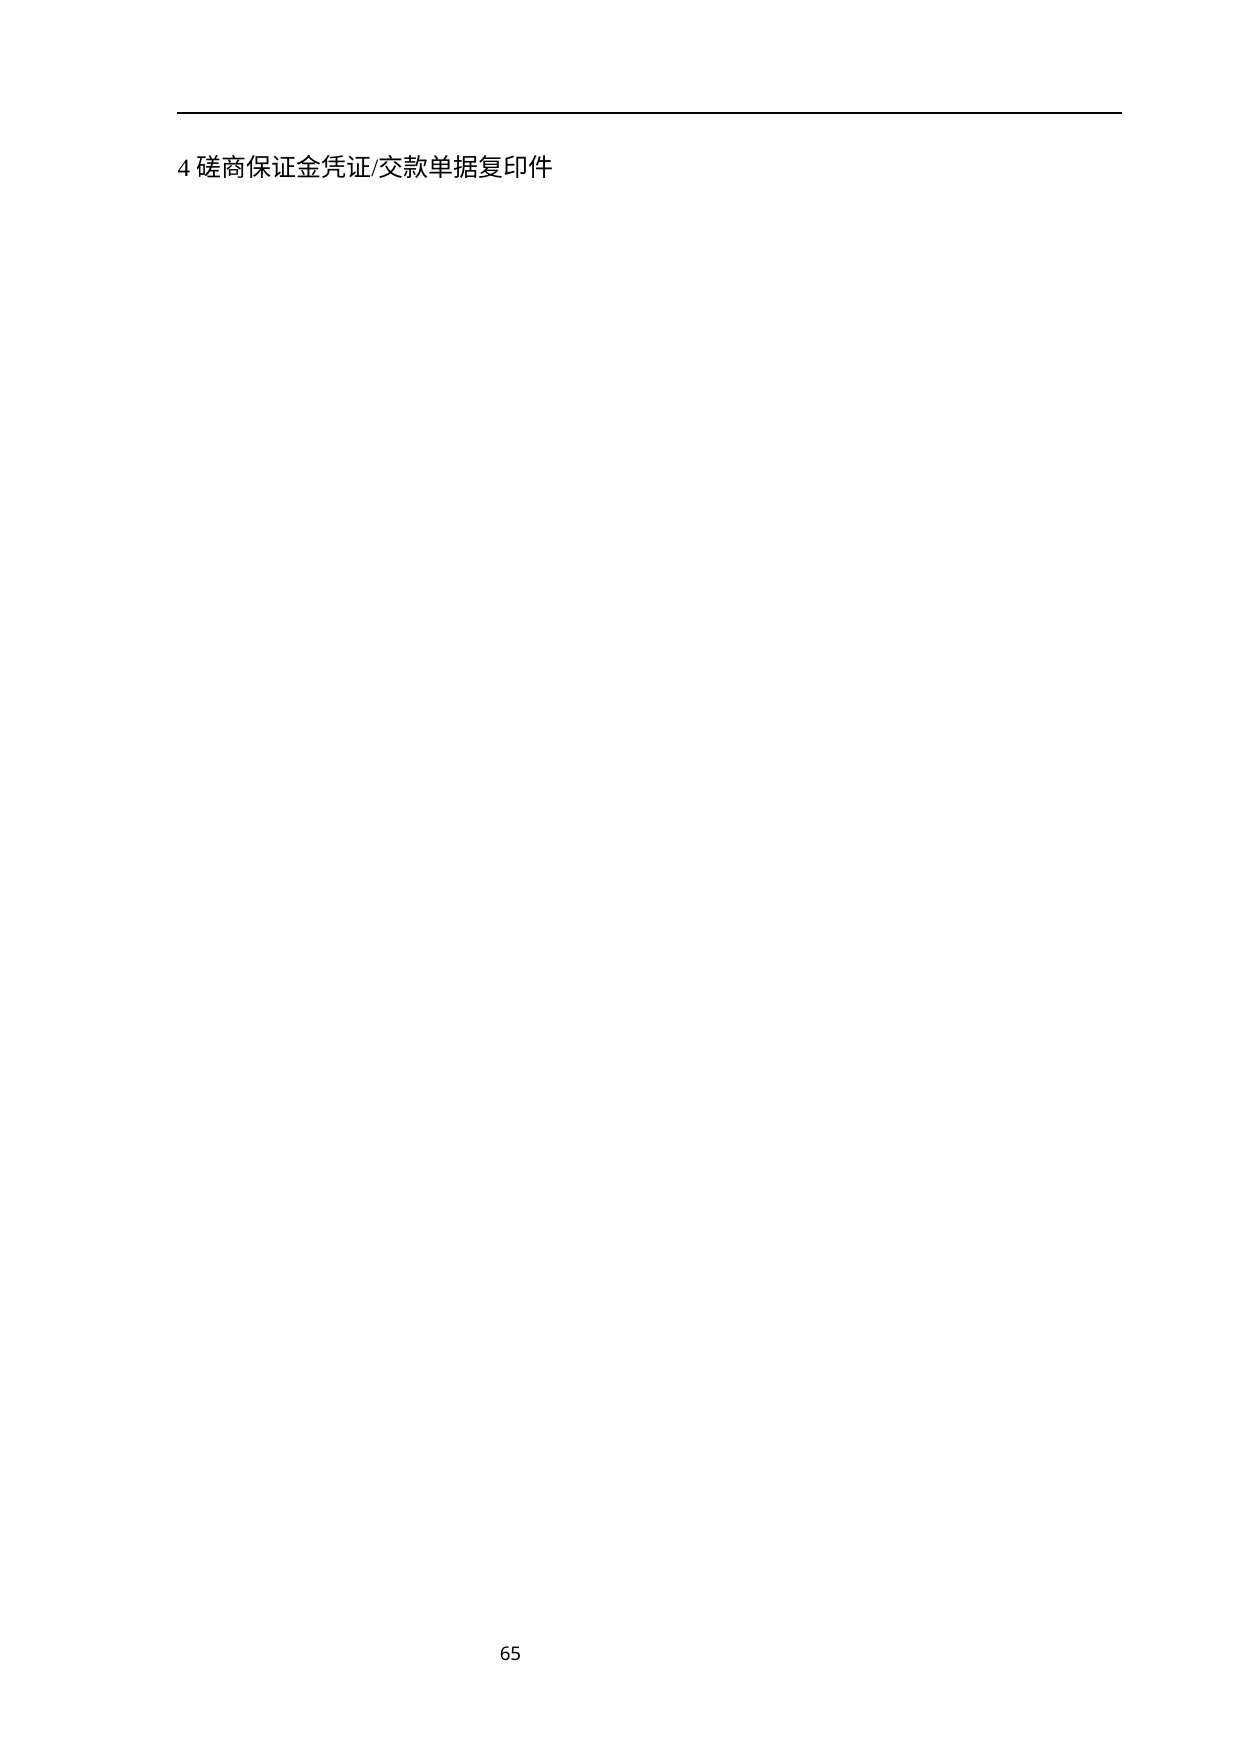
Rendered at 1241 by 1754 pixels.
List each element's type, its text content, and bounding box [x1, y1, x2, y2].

text 4 磋商保证金凭证/交款单据复印件 [177, 148, 1122, 184]
